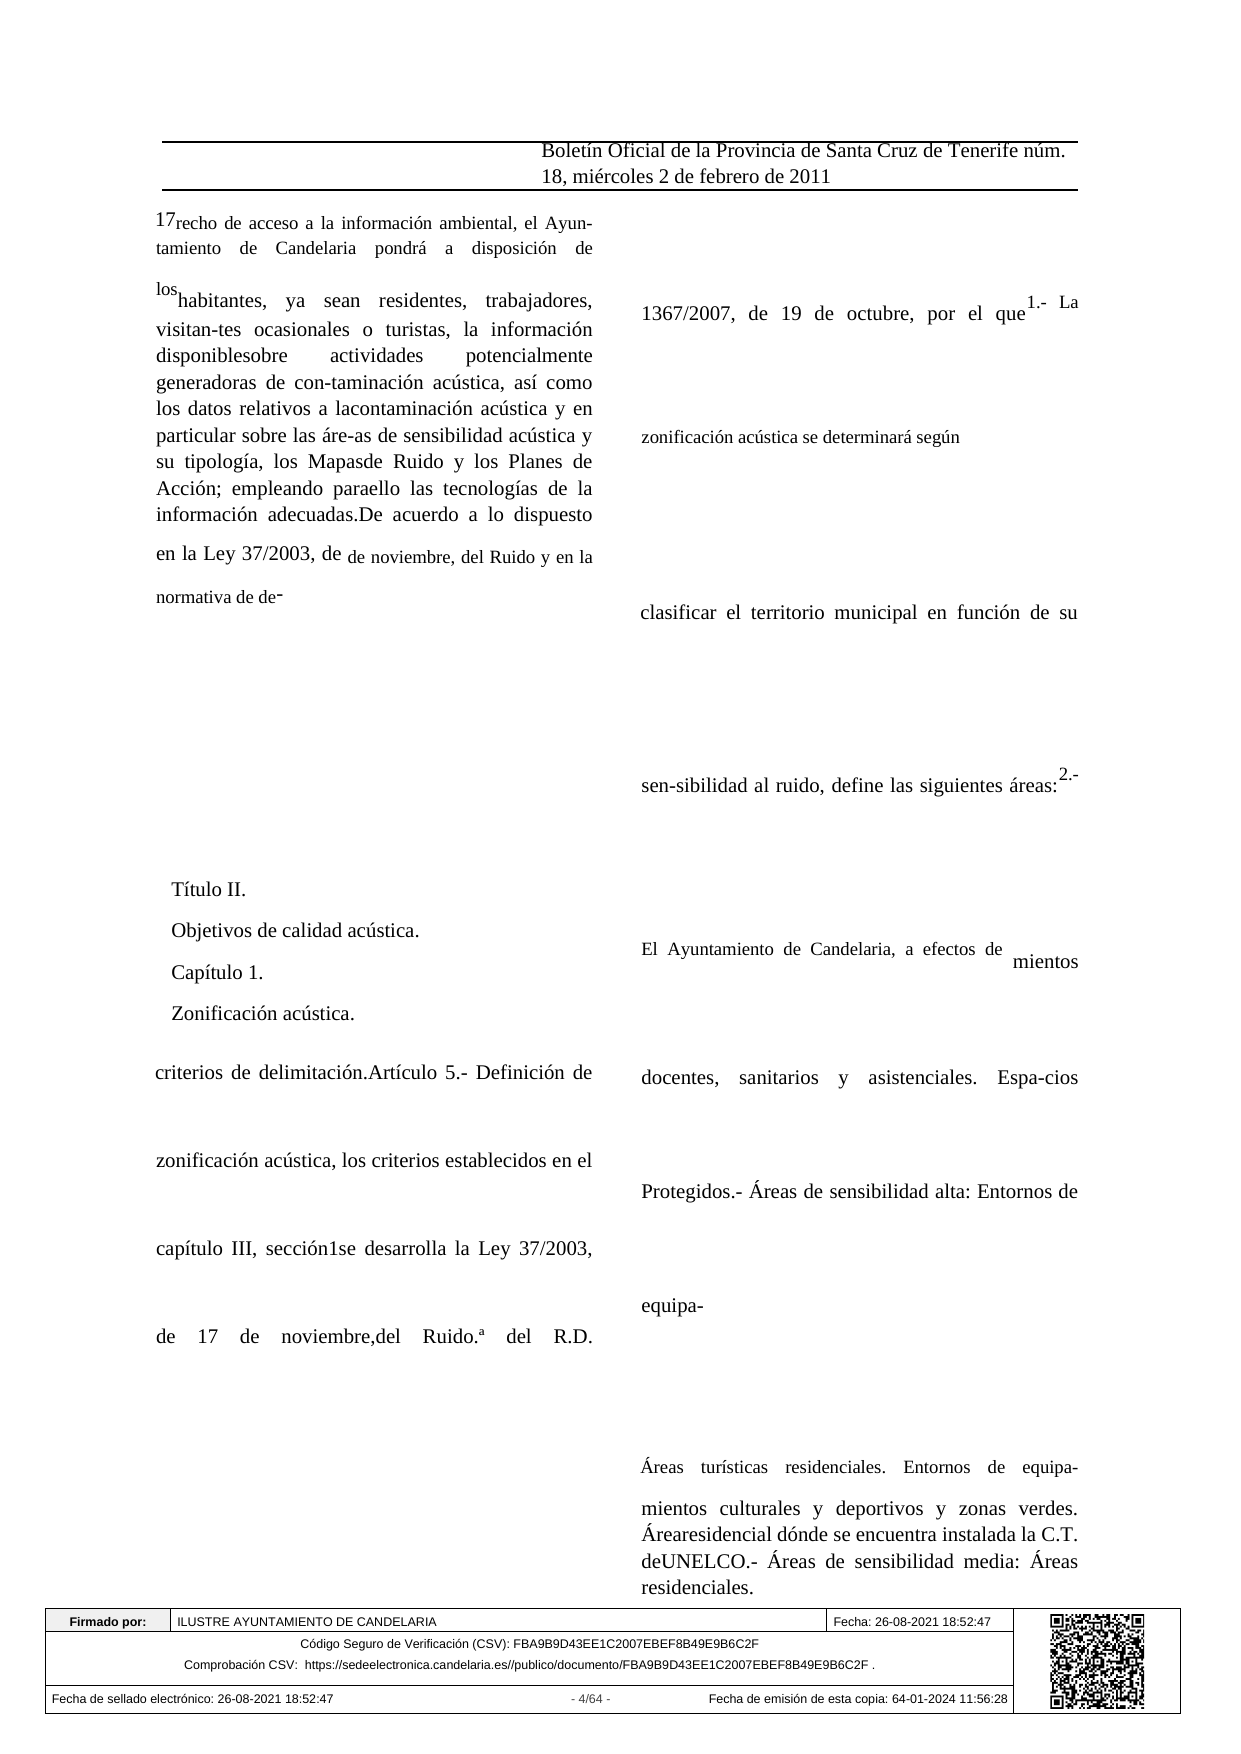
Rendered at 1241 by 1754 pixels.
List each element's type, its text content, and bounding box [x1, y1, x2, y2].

text criterios de delimitación.Artículo 5.- Definición de zonificación acústica, los criterios establecidos en el capítulo III, sección1se desarrolla la Ley 37/2003, de 17 de noviembre,del Ruido.ª del R.D. 1367/2007, de 19 de octubre, por el que1.- La zonificación acústica se determinará según [155, 1060, 593, 1348]
text Capítulo 1. [171, 960, 593, 984]
text clasificar el territorio municipal en función de su sen-sibilidad al ruido, define las siguientes áreas:2.- El Ayuntamiento de Candelaria, a efectos de mientos docentes, sanitarios y asistenciales. Espa-cios Protegidos.- Áreas de sensibilidad alta: Entornos de equipa- [640, 600, 1079, 1317]
text Áreas turísticas residenciales. Entornos de equipa-mientos culturales y deportivos y zonas verdes. Árearesidencial dónde se encuentra instalada la C.T. deUNELCO.- Áreas de sensibilidad media: Áreas residenciales. [640, 1456, 1079, 1599]
text Título II. [171, 877, 593, 901]
text Objetivos de calidad acústica. [171, 918, 593, 942]
text 17recho de acceso a la información ambiental, el Ayun-tamiento de Candelaria pondrá a disposición de loshabitantes, ya sean residentes, trabajadores, visitan-tes ocasionales o turistas, la información disponiblesobre actividades potencialmente generadoras de con-taminación acústica, así como los datos relativos a lacontaminación acústica y en particular sobre las áre-as de sensibilidad acústica y su tipología, los Mapasde Ruido y los Planes de Acción; empleando paraello las tecnologías de la información adecuadas.De acuerdo a lo dispuesto en la Ley 37/2003, de de noviembre, del Ruido y en la normativa de de- [155, 190, 593, 608]
picture [1050, 1614, 1145, 1709]
text Zonificación acústica. [171, 1001, 593, 1025]
text criterios de delimitación.Artículo 5.- Definición de zonificación acústica, los criterios establecidos en el capítulo III, sección1se desarrolla la Ley 37/2003, de 17 de noviembre,del Ruido.ª del R.D. 1367/2007, de 19 de octubre, por el que1.- La zonificación acústica se determinará según [640, 190, 1079, 463]
